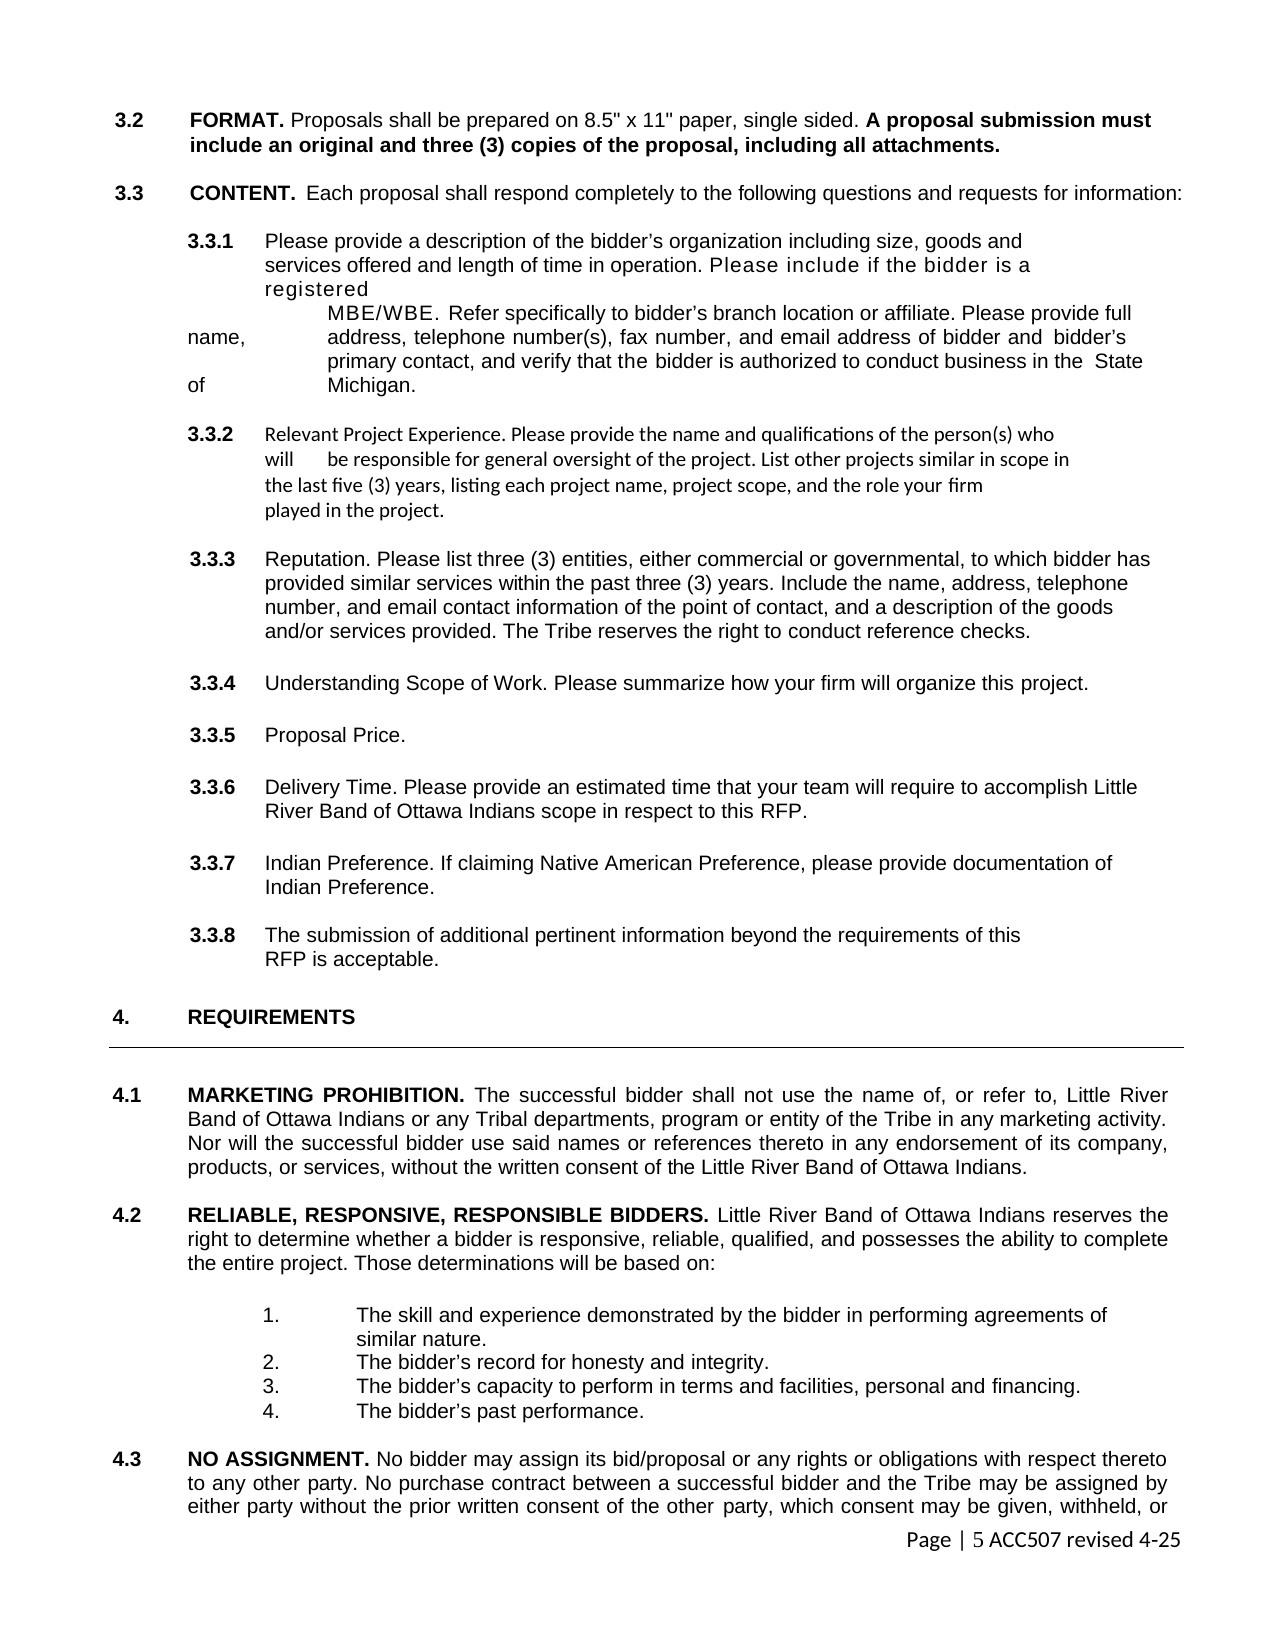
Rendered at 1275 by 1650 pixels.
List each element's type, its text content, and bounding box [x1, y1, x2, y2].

list Please provide a description of the bidder’s organization including size, goods and services offered and length of time in operation. Please include if the bidder is a registered [187, 229, 1091, 301]
text MBE/WBE. Refer specifically to bidder’s branch location or affiliate. Please provide full name, address, telephone number(s), fax number, and email address of bidder and bidder’s [187, 301, 1149, 349]
list Understanding Scope of Work. Please summarize how your firm will organize this project. [189, 671, 1210, 695]
list The submission of additional pertinent information beyond the requirements of this RFP is acceptable. [189, 923, 1045, 971]
list Proposal Price. [189, 723, 1210, 747]
list CONTENT. Each proposal shall respond completely to the following questions and requests for information: [114, 181, 1210, 205]
list Reputation. Please list three (3) entities, either commercial or governmental, to which bidder has provided similar services within the past three (3) years. Include the name, address, telephone number, and email contact information of the point of contact, and a description of the goods and/or services provided. The Tribe reserves the right to conduct reference checks. [189, 547, 1165, 643]
list The bidder’s past performance. [262, 1398, 1210, 1422]
list MARKETING PROHIBITION. The successful bidder shall not use the name of, or refer to, Little River Band of Ottawa Indians or any Tribal departments, program or entity of the Tribe in any marketing activity. Nor will the successful bidder use said names or references thereto in any endorsement of its company, products, or services, without the written consent of the Little River Band of Ottawa Indians. [112, 1083, 1169, 1179]
text played in the project. [264, 497, 1210, 523]
text primary contact, and verify that the bidder is authorized to conduct business in the State of Michigan. [187, 349, 1149, 397]
list Delivery Time. Please provide an estimated time that your team will require to accomplish Little River Band of Ottawa Indians scope in respect to this RFP. [189, 775, 1139, 823]
list REQUIREMENTS [112, 1004, 1210, 1028]
list The skill and experience demonstrated by the bidder in performing agreements of similar nature. [262, 1302, 1169, 1350]
list Relevant Project Experience. Please provide the name and qualifications of the person(s) who will be responsible for general oversight of the project. List other projects similar in scope in the last five (3) years, listing each project name, project scope, and the role your firm [187, 421, 1082, 497]
list RELIABLE, RESPONSIVE, RESPONSIBLE BIDDERS. Little River Band of Ottawa Indians reserves the right to determine whether a bidder is responsive, reliable, qualified, and possesses the ability to complete the entire project. Those determinations will be based on: [112, 1203, 1169, 1274]
list The bidder’s capacity to perform in terms and facilities, personal and financing. [262, 1374, 1210, 1398]
list FORMAT. Proposals shall be prepared on 8.5" x 11" paper, single sided. A proposal submission must include an original and three (3) copies of the proposal, including all attachments. [114, 108, 1164, 157]
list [112, 1446, 1169, 1518]
list Indian Preference. If claiming Native American Preference, please provide documentation of Indian Preference. [189, 851, 1119, 899]
list The bidder’s record for honesty and integrity. [262, 1351, 1210, 1374]
